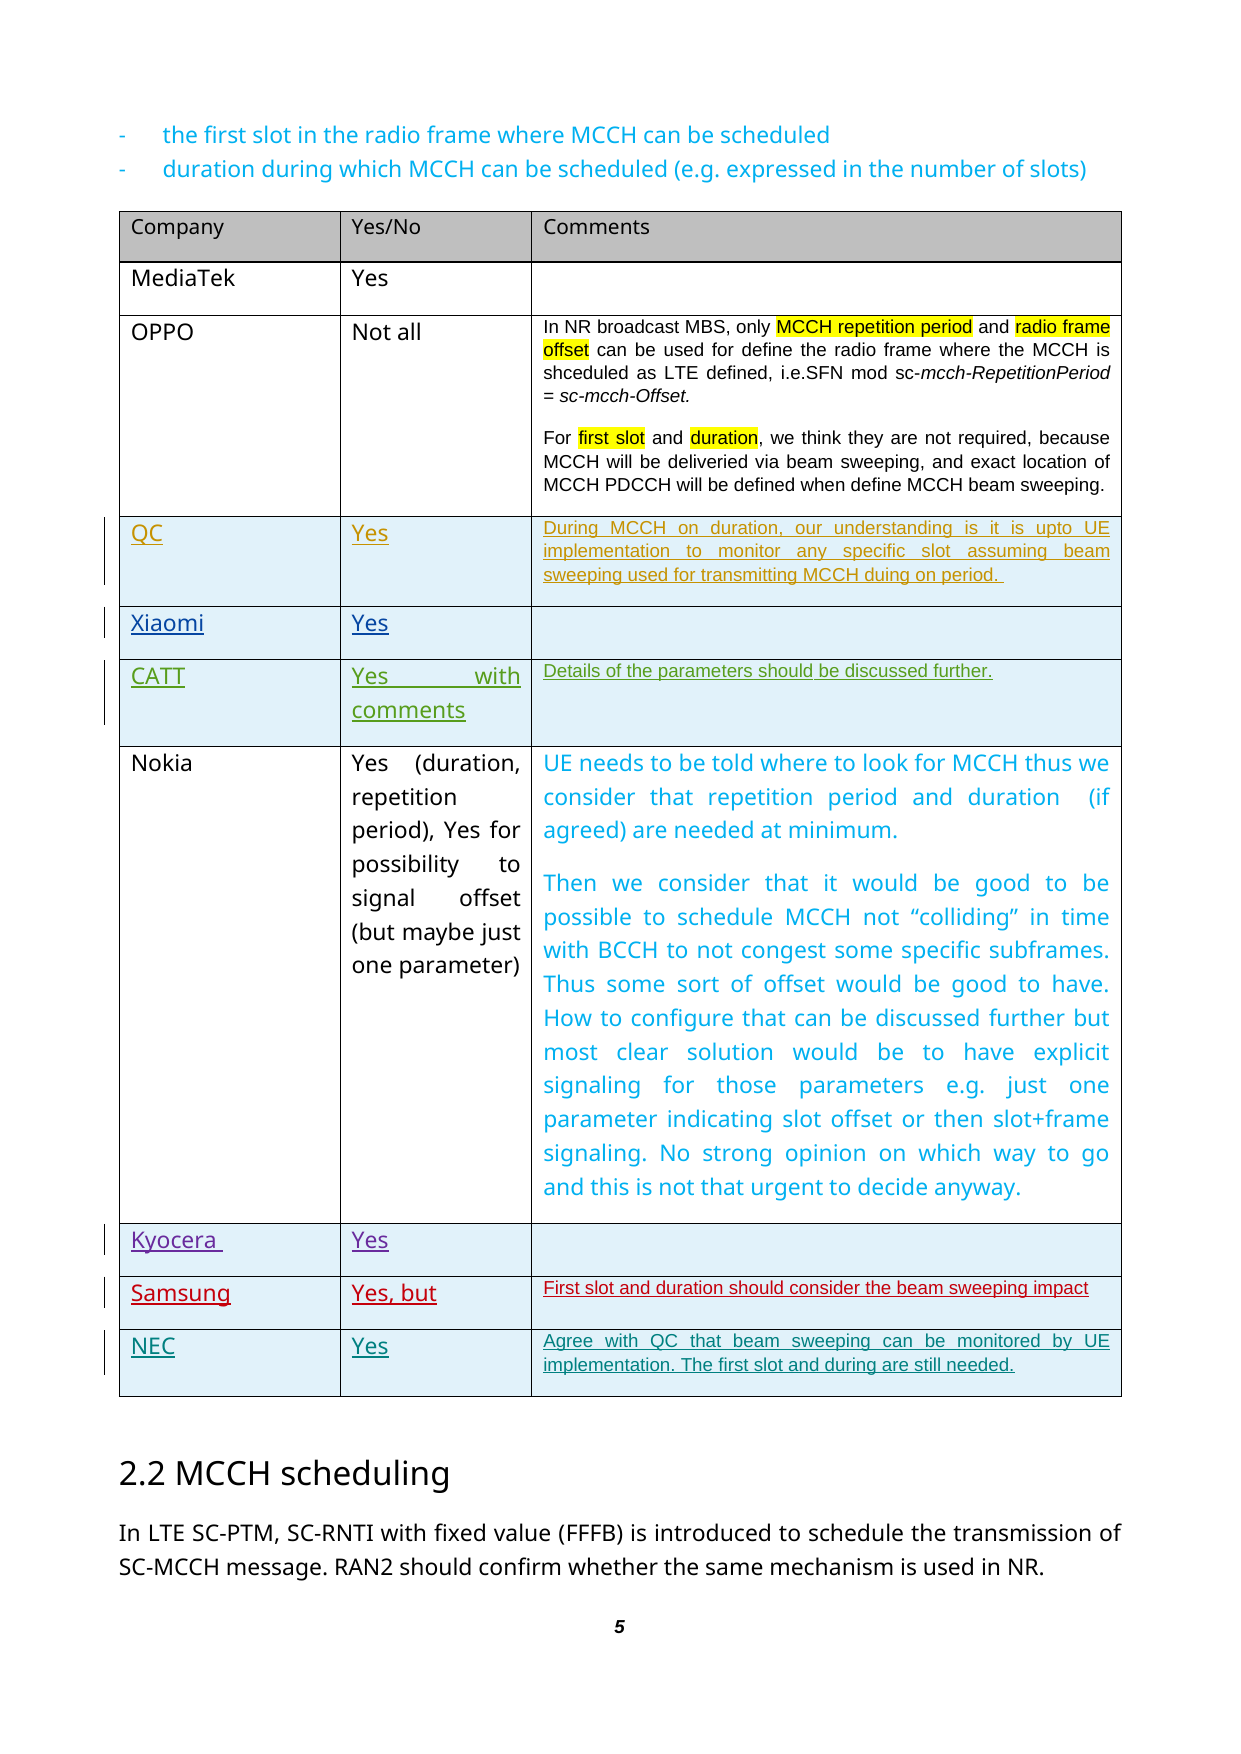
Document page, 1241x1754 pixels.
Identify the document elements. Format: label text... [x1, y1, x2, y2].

table_cell Not all [341, 316, 531, 516]
table_cell [532, 263, 1121, 314]
table_cell MediaTek [120, 263, 340, 314]
table_cell OPPO [120, 316, 340, 516]
table_cell Yes [341, 263, 531, 314]
table_header Company [120, 212, 340, 261]
table_header Yes/No [341, 212, 531, 261]
text In LTE SC-PTM, SC-RNTI with fixed value (FFFB) is introduced to schedule the transmission of SC-MCCH message. RAN2 should confirm whether the same mechanism is used in NR. [119, 1517, 1121, 1582]
table_cell Nokia [120, 747, 340, 1223]
subtitle 2.2 MCCH scheduling [119, 1449, 1121, 1495]
table_cell Yes (duration, repetition period), Yes for possibility to signal offset (but maybe just one parameter) [341, 747, 531, 1223]
table_cell UE needs to be told where to look for MCCH thus we consider that repetition period and duration (if agreed) are needed at minimum. Then we consider that it would be good to be possible to schedule MCCH not “colliding” in time with BCCH to not congest some specific subframes. Thus some sort of offset would be good to have. How to configure that can be discussed further but most clear solution would be to have explicit signaling for those parameters e.g. just one parameter indicating slot offset or then slot+frame signaling. No strong opinion on which way to go and this is not that urgent to decide anyway. [532, 747, 1121, 1223]
list the first slot in the radio frame where MCCH can be scheduled [119, 119, 1121, 150]
table_header Comments [532, 212, 1121, 261]
table_cell In NR broadcast MBS, only MCCH repetition period and radio frame offset can be used for define the radio frame where the MCCH is shceduled as LTE defined, i.e.SFN mod sc-mcch-RepetitionPeriod = sc-mcch-Offset. For first slot and duration, we think they are not required, because MCCH will be deliveried via beam sweeping, and exact location of MCCH PDCCH will be defined when define MCCH beam sweeping. [532, 316, 1121, 516]
list duration during which MCCH can be scheduled (e.g. expressed in the number of slots) [119, 152, 1121, 184]
